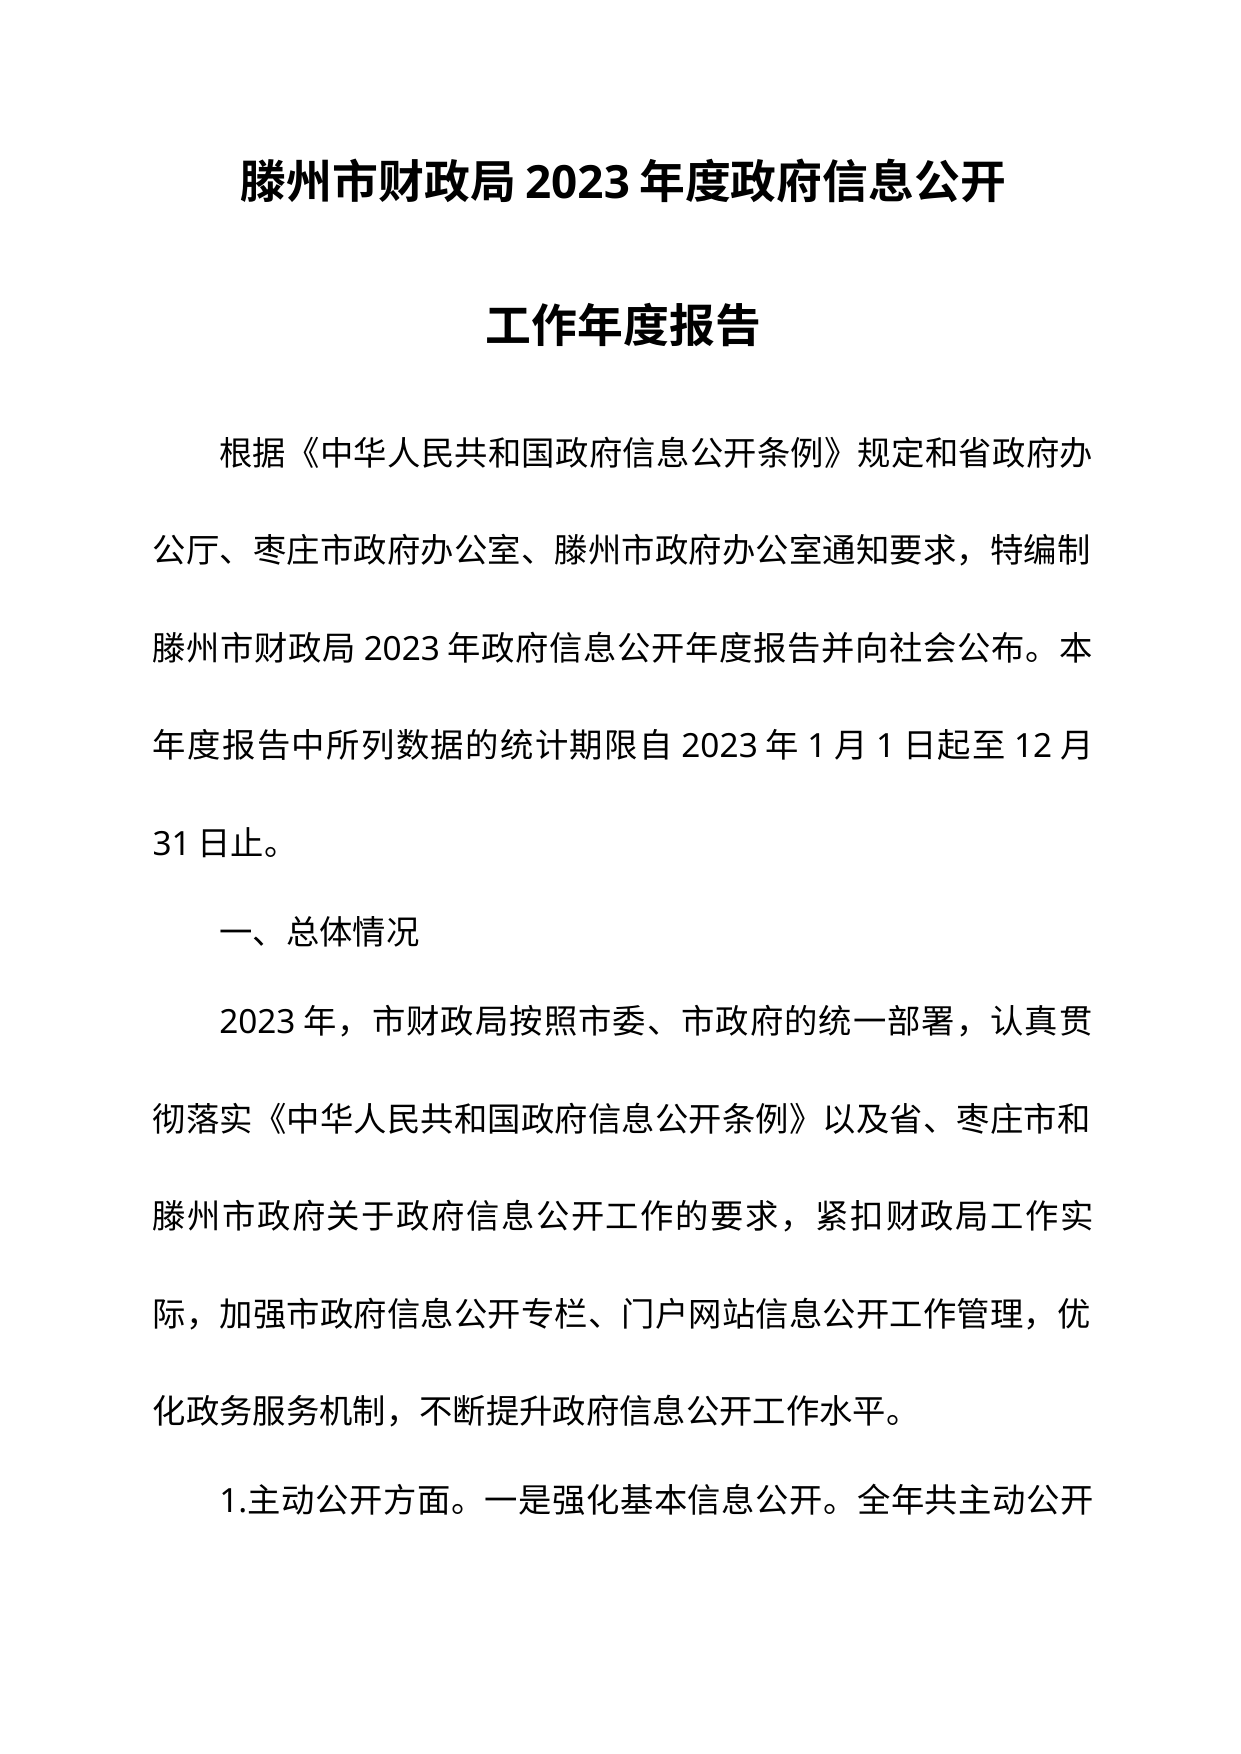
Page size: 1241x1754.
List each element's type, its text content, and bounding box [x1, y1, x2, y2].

subtitle 滕州市财政局2023年度政府信息公开 [152, 129, 1094, 227]
text 一、总体情况 [152, 897, 1094, 962]
subtitle 工作年度报告 [152, 274, 1094, 371]
text 根据《中华人民共和国政府信息公开条例》规定和省政府办公厅、枣庄市政府办公室、滕州市政府办公室通知要求，特编制滕州市财政局2023年政府信息公开年度报告并向社会公布。本年度报告中所列数据的统计期限自2023年1月1日起至12月31日止。 [152, 418, 1094, 873]
text 2023年，市财政局按照市委、市政府的统一部署，认真贯彻落实《中华人民共和国政府信息公开条例》以及省、枣庄市和滕州市政府关于政府信息公开工作的要求，紧扣财政局工作实际，加强市政府信息公开专栏、门户网站信息公开工作管理，优化政务服务机制，不断提升政府信息公开工作水平。 [152, 986, 1094, 1441]
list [152, 1466, 1094, 1531]
